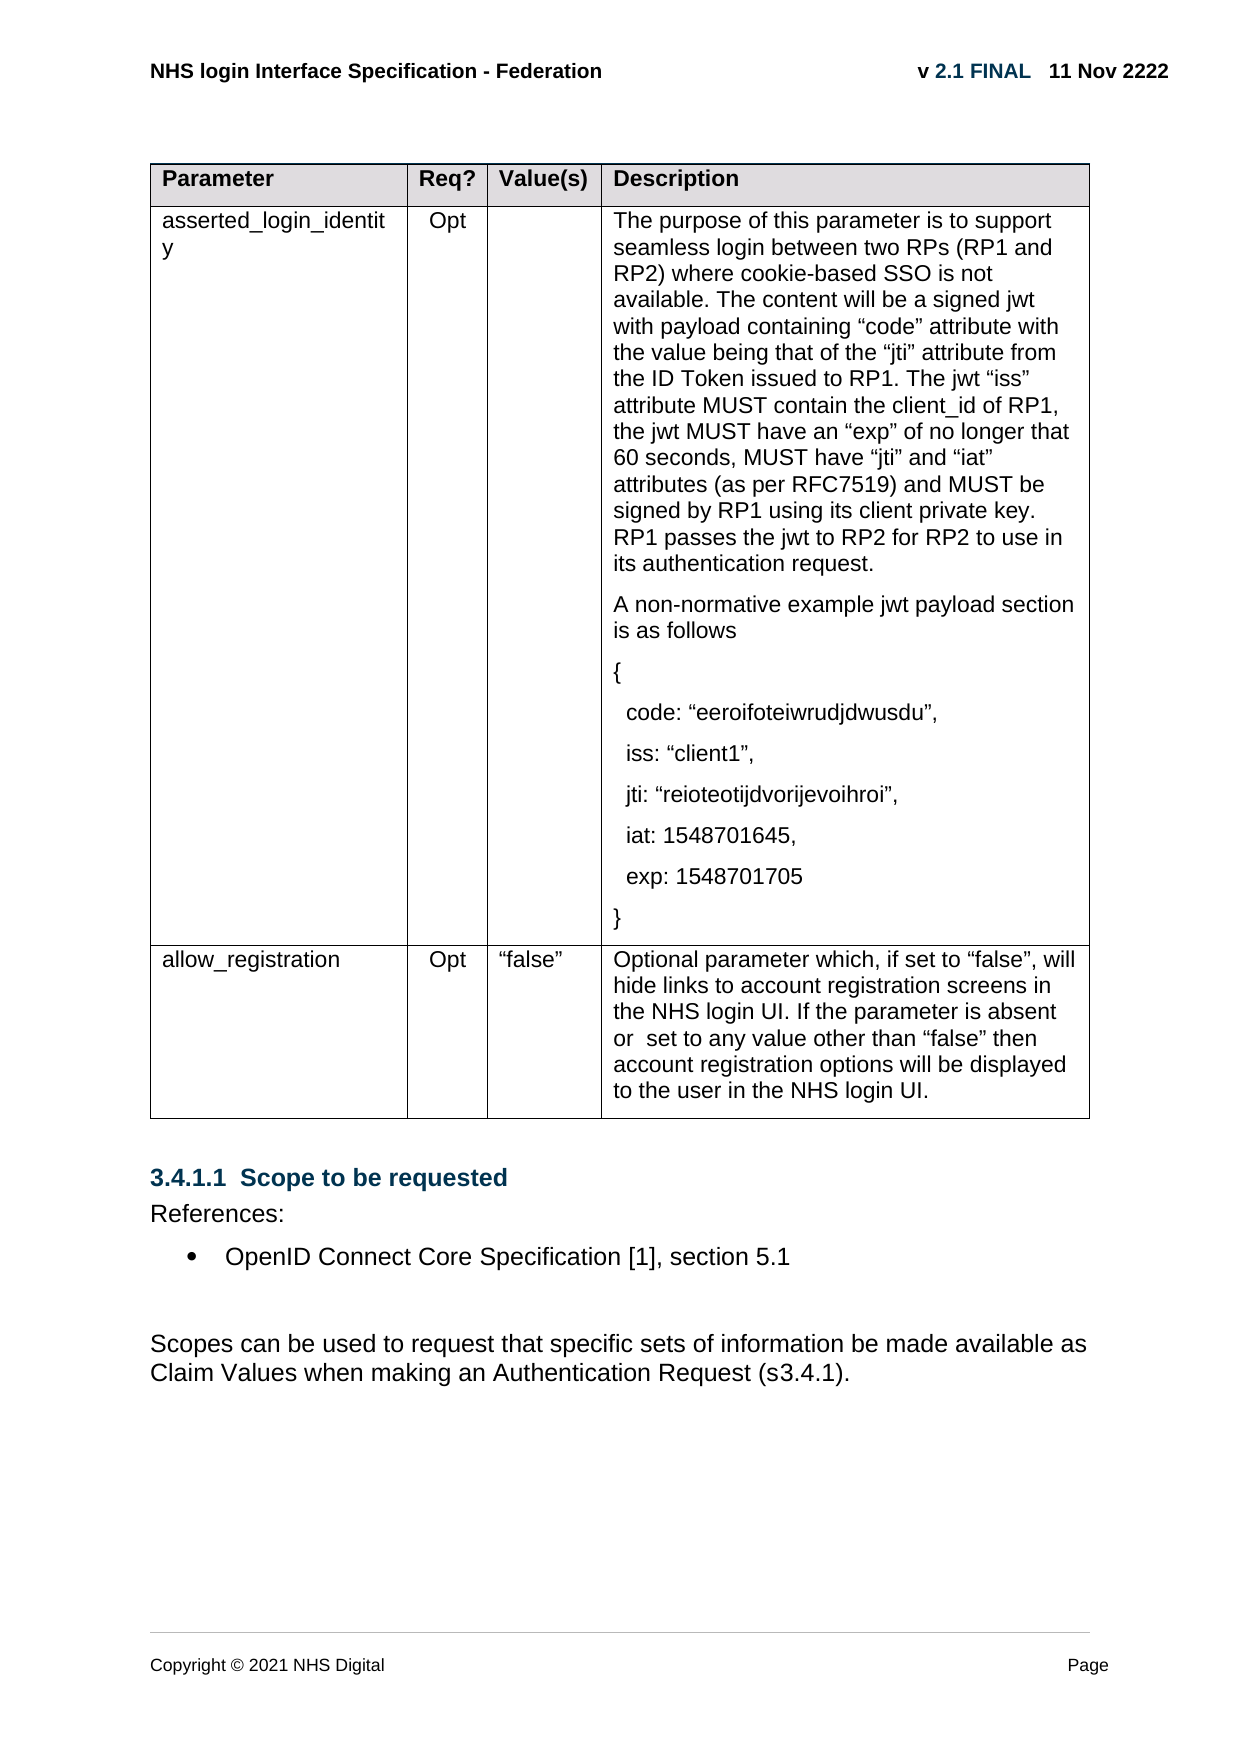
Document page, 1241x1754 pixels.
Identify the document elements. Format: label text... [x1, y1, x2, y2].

list OpenID Connect Core Specification , section 5.1 [187, 1242, 1090, 1271]
table_cell The purpose of this parameter is to support seamless login between two RPs (RP1 and RP2) where cookie-based SSO is not available. The content will be a signed jwt with payload containing “code” attribute with the value being that of the “jti” attribute from the ID Token issued to RP1. The jwt “iss” attribute MUST contain the client_id of RP1, the jwt MUST have an “exp” of no longer that 60 seconds, MUST have “jti” and “iat” attributes (as per RFC7519) and MUST be signed by RP1 using its client private key. RP1 passes the jwt to RP2 for RP2 to use in its authentication request. A non-normative example jwt payload section is as follows { code: “eeroifoteiwrudjdwusdu”, iss: “client1”, jti: “reioteotijdvorijevoihroi”, iat: 1548701645, exp: 1548701705 } [602, 207, 1089, 944]
table_header Parameter [151, 165, 407, 206]
table_cell allow_registration [151, 946, 407, 1118]
table_cell “false” [488, 946, 601, 1118]
table_cell [488, 207, 601, 944]
table_header Value(s) [488, 165, 601, 206]
table_cell Optional parameter which, if set to “false”, will hide links to account registration screens in the NHS login UI. If the parameter is absent or set to any value other than “false” then account registration options will be displayed to the user in the NHS login UI. [602, 946, 1089, 1118]
table_cell Opt [408, 946, 487, 1118]
subtitle Scope to be requested [150, 1163, 1090, 1191]
table_header Description [602, 165, 1089, 206]
table_header Req? [408, 165, 487, 206]
table_cell asserted_login_identity [151, 207, 407, 944]
text Scopes can be used to request that specific sets of information be made available as Claim Values when making an Authentication Request (s3.4.1). [150, 1329, 1090, 1386]
text References: [150, 1199, 1090, 1227]
table_cell Opt [408, 207, 487, 944]
